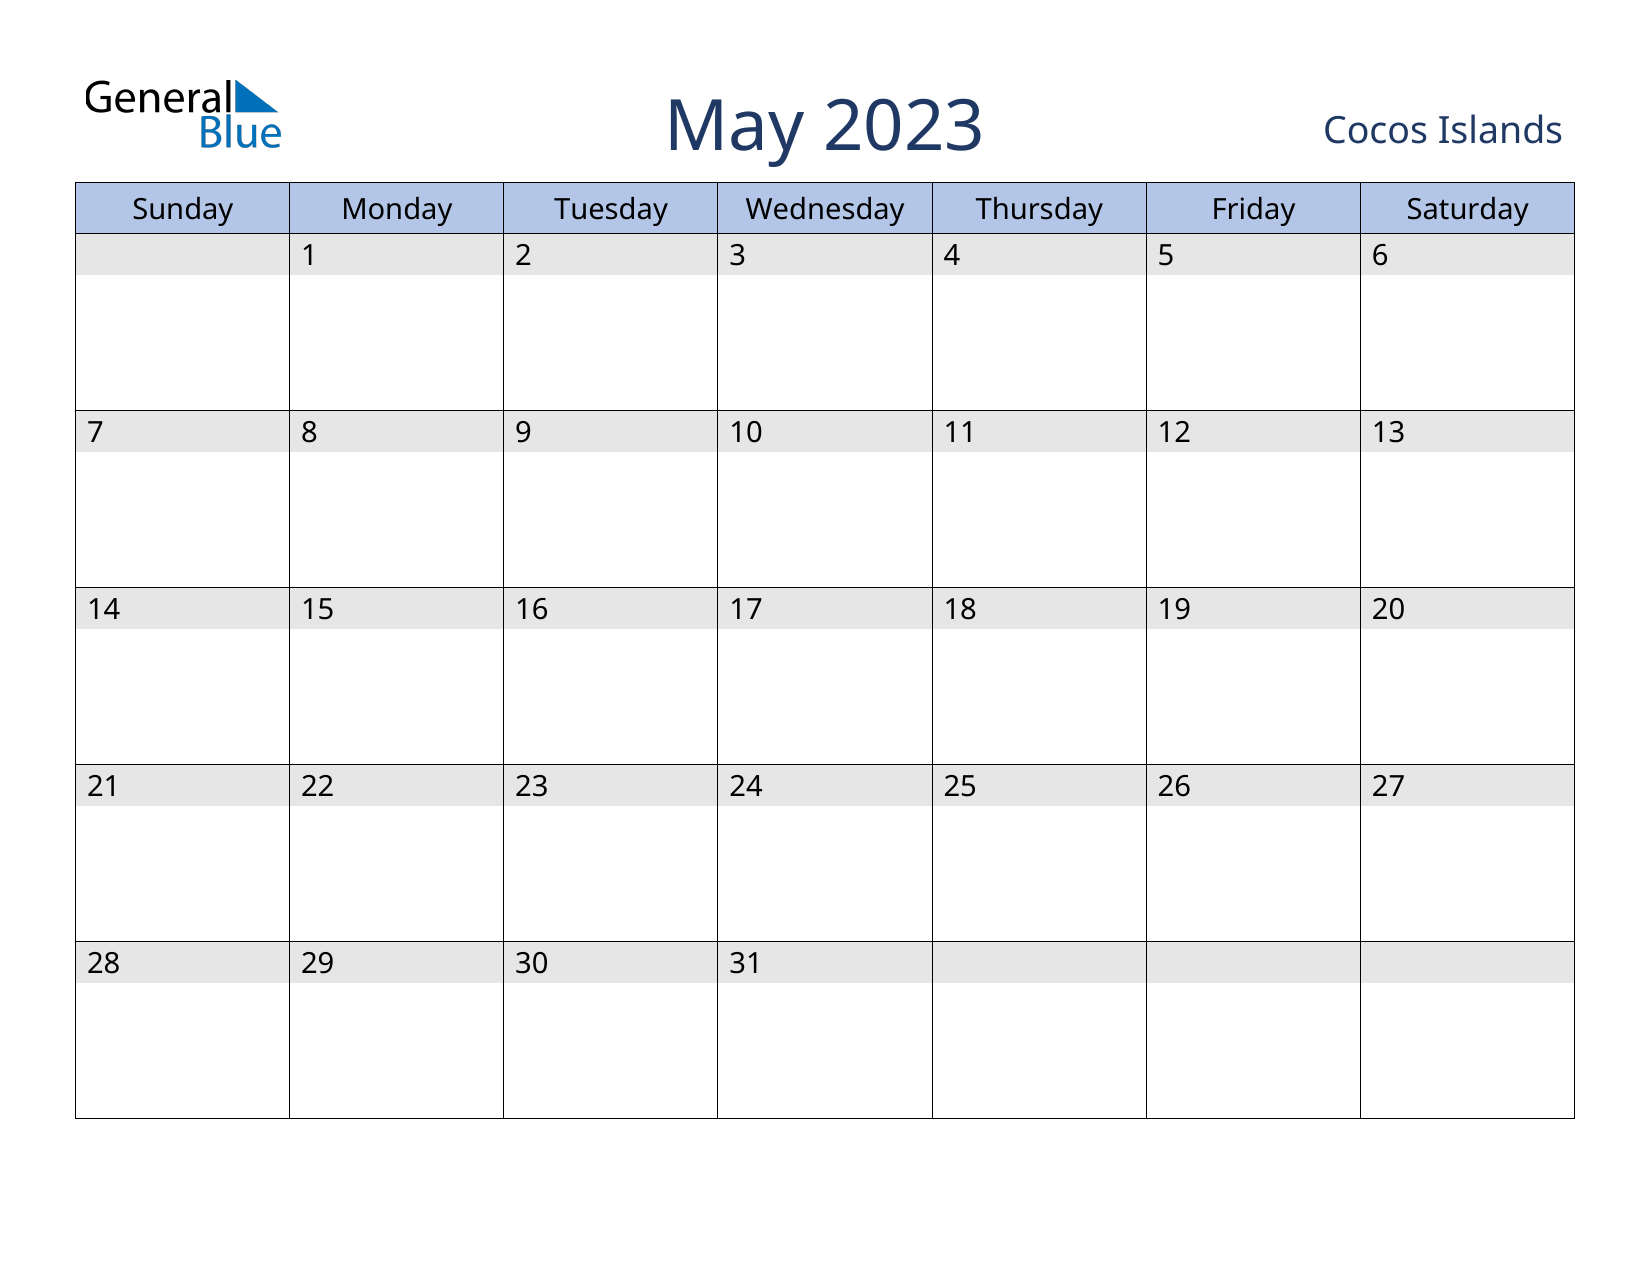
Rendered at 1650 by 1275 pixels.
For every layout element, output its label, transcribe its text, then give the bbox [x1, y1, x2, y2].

table_cell [76, 983, 289, 1118]
table_cell [1361, 275, 1574, 410]
table_cell [76, 234, 289, 275]
table_cell Thursday [933, 183, 1146, 233]
table_cell 14 [76, 588, 289, 629]
table_cell 22 [290, 765, 503, 806]
table_cell Monday [290, 183, 503, 233]
table_cell [933, 806, 1146, 941]
table_cell 3 [718, 234, 932, 275]
table_cell 16 [504, 588, 717, 629]
table_cell 21 [76, 765, 289, 806]
table_cell [76, 452, 289, 587]
table_cell [76, 629, 289, 764]
table_cell Sunday [76, 183, 289, 233]
table_header May 2023 [504, 75, 1146, 182]
table_cell Wednesday [718, 183, 932, 233]
table_cell 30 [504, 942, 717, 983]
table_cell 9 [504, 411, 717, 452]
table_cell [290, 275, 503, 410]
table_cell 17 [718, 588, 932, 629]
table_cell 20 [1361, 588, 1574, 629]
table_cell [1147, 806, 1360, 941]
table_cell [1147, 629, 1360, 764]
table_cell 26 [1147, 765, 1360, 806]
picture [86, 80, 281, 148]
table_cell 13 [1361, 411, 1574, 452]
table_cell [76, 275, 289, 410]
table_cell [933, 629, 1146, 764]
table_cell 27 [1361, 765, 1574, 806]
table_cell [290, 806, 503, 941]
table_cell Friday [1147, 183, 1360, 233]
table_cell 25 [933, 765, 1146, 806]
table_cell [718, 983, 932, 1118]
table_cell [1147, 275, 1360, 410]
table_cell [933, 942, 1146, 983]
table_cell 4 [933, 234, 1146, 275]
table_cell 12 [1147, 411, 1360, 452]
table_cell [1361, 452, 1574, 587]
table_cell [1147, 942, 1360, 983]
table_cell [718, 806, 932, 941]
table_cell [504, 452, 717, 587]
table_cell [504, 983, 717, 1118]
table_cell [933, 983, 1146, 1118]
table_cell [1147, 452, 1360, 587]
table_cell 2 [504, 234, 717, 275]
table_cell 29 [290, 942, 503, 983]
table_cell [1147, 983, 1360, 1118]
table_cell [76, 806, 289, 941]
table_header Cocos Islands [1146, 75, 1574, 182]
table_cell [1361, 942, 1574, 983]
table_cell [718, 629, 932, 764]
table_cell 28 [76, 942, 289, 983]
table_cell 19 [1147, 588, 1360, 629]
table_cell 15 [290, 588, 503, 629]
table_cell Saturday [1361, 183, 1574, 233]
table_cell [290, 452, 503, 587]
table_cell [718, 452, 932, 587]
table_cell 8 [290, 411, 503, 452]
table_cell [1361, 629, 1574, 764]
table_cell [290, 983, 503, 1118]
table_cell [504, 275, 717, 410]
table_cell 10 [718, 411, 932, 452]
table_cell [1361, 806, 1574, 941]
table_cell 23 [504, 765, 717, 806]
table_cell 7 [76, 411, 289, 452]
table_cell 1 [290, 234, 503, 275]
table_cell [504, 806, 717, 941]
table_cell Tuesday [504, 183, 717, 233]
table_cell [933, 275, 1146, 410]
table_cell [718, 275, 932, 410]
table_cell [504, 629, 717, 764]
table_cell 18 [933, 588, 1146, 629]
table_cell 24 [718, 765, 932, 806]
table_cell 6 [1361, 234, 1574, 275]
table_cell [290, 629, 503, 764]
table_cell [933, 452, 1146, 587]
table_cell 31 [718, 942, 932, 983]
table_header [76, 75, 503, 182]
table_cell 11 [933, 411, 1146, 452]
table_cell 5 [1147, 234, 1360, 275]
table_cell [1361, 983, 1574, 1118]
